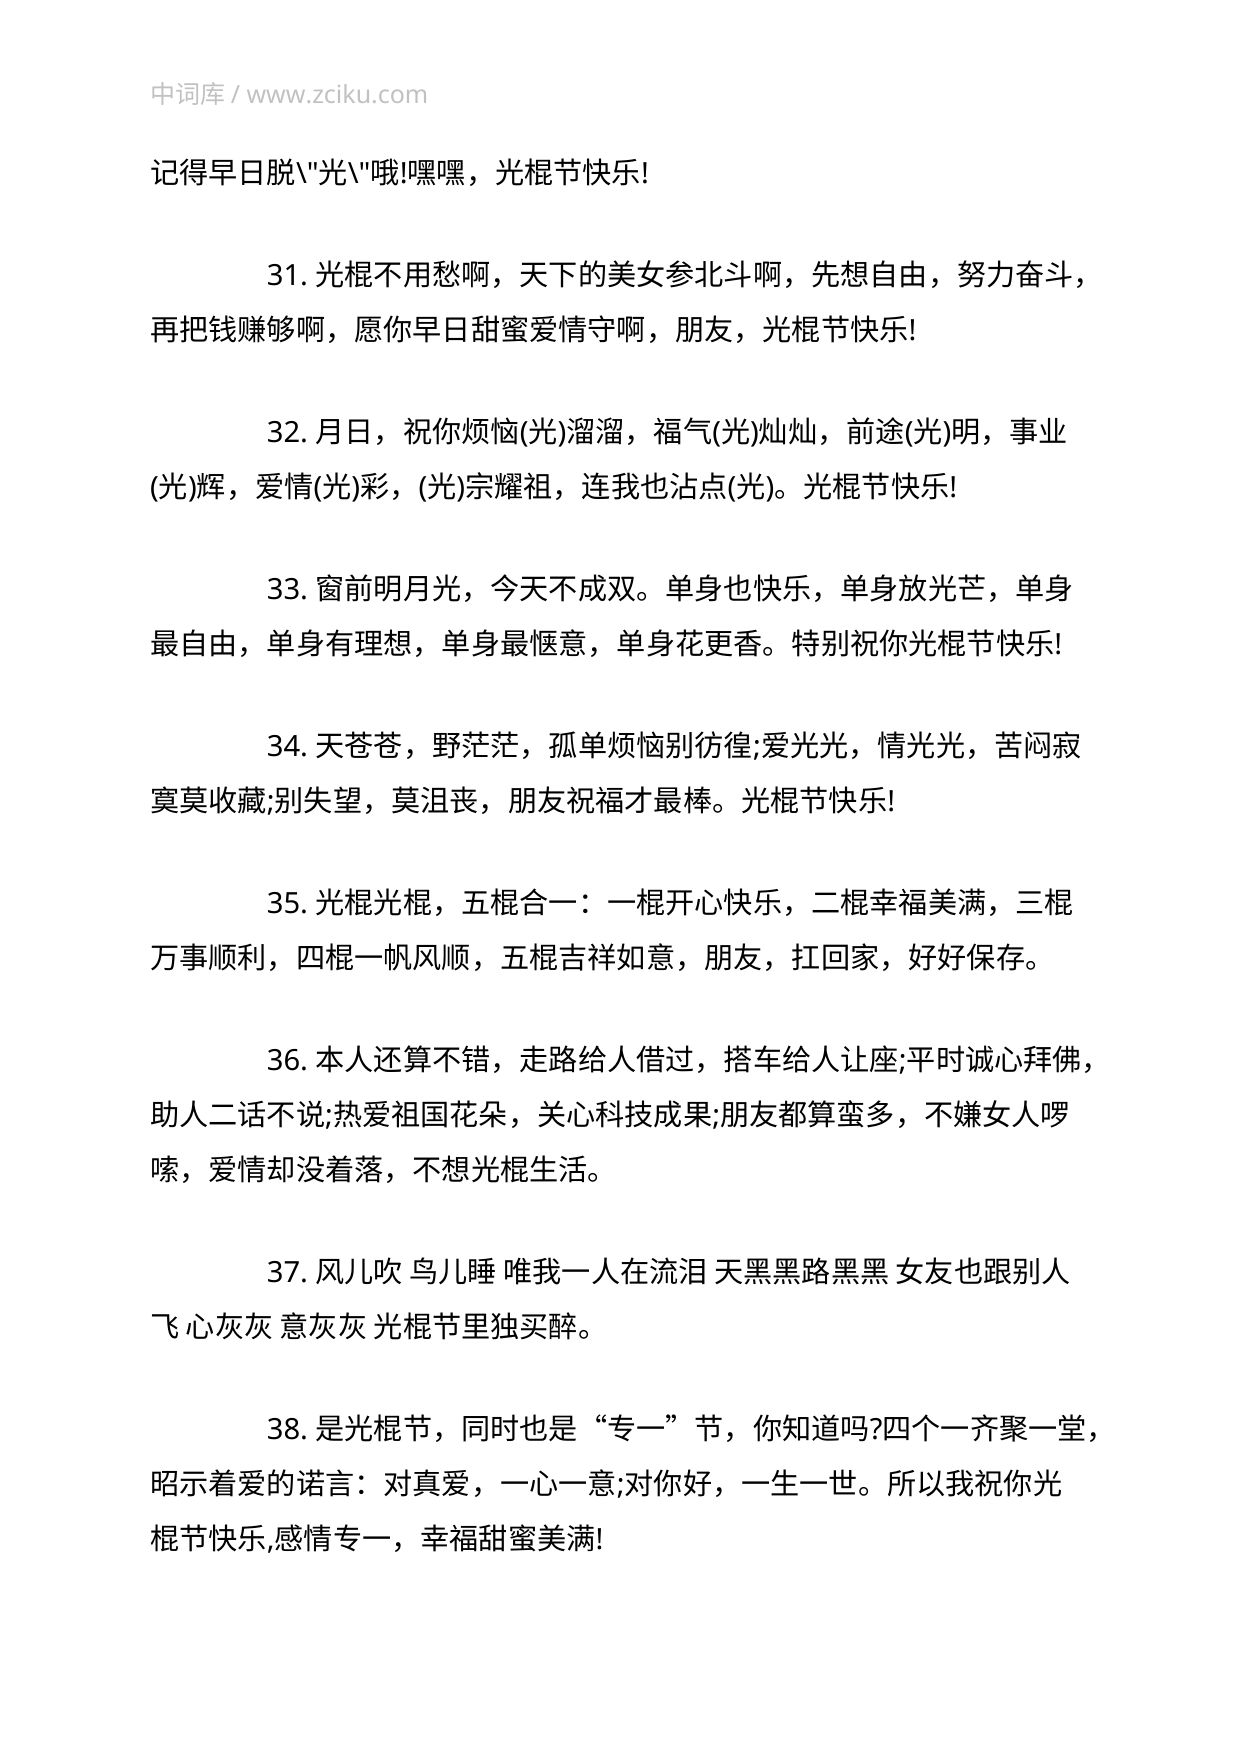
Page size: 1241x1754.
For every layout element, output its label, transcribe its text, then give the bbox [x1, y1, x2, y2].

text 35. 光棍光棍，五棍合一：一棍开心快乐，二棍幸福美满，三棍万事顺利，四棍一帆风顺，五棍吉祥如意，朋友，扛回家，好好保存。 [150, 880, 1090, 977]
text 37. 风儿吹 鸟儿睡 唯我一人在流泪 天黑黑路黑黑 女友也跟别人飞 心灰灰 意灰灰 光棍节里独买醉。 [150, 1248, 1090, 1346]
text 36. 本人还算不错，走路给人借过，搭车给人让座;平时诚心拜佛，助人二话不说;热爱祖国花朵，关心科技成果;朋友都算蛮多，不嫌女人啰嗦，爱情却没着落，不想光棍生活。 [150, 1037, 1090, 1189]
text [150, 150, 1090, 192]
text 33. 窗前明月光，今天不成双。单身也快乐，单身放光芒，单身最自由，单身有理想，单身最惬意，单身花更香。特别祝你光棍节快乐! [150, 566, 1090, 663]
text 38. 是光棍节，同时也是“专一”节，你知道吗?四个一齐聚一堂，昭示着爱的诺言：对真爱，一心一意;对你好，一生一世。所以我祝你光棍节快乐,感情专一，幸福甜蜜美满! [150, 1405, 1090, 1558]
text 34. 天苍苍，野茫茫，孤单烦恼别彷徨;爱光光，情光光，苦闷寂寞莫收藏;别失望，莫沮丧，朋友祝福才最棒。光棍节快乐! [150, 723, 1090, 820]
text 31. 光棍不用愁啊，天下的美女参北斗啊，先想自由，努力奋斗，再把钱赚够啊，愿你早日甜蜜爱情守啊，朋友，光棍节快乐! [150, 252, 1090, 349]
text 32. 月日，祝你烦恼(光)溜溜，福气(光)灿灿，前途(光)明，事业(光)辉，爱情(光)彩，(光)宗耀祖，连我也沾点(光)。光棍节快乐! [150, 409, 1090, 506]
